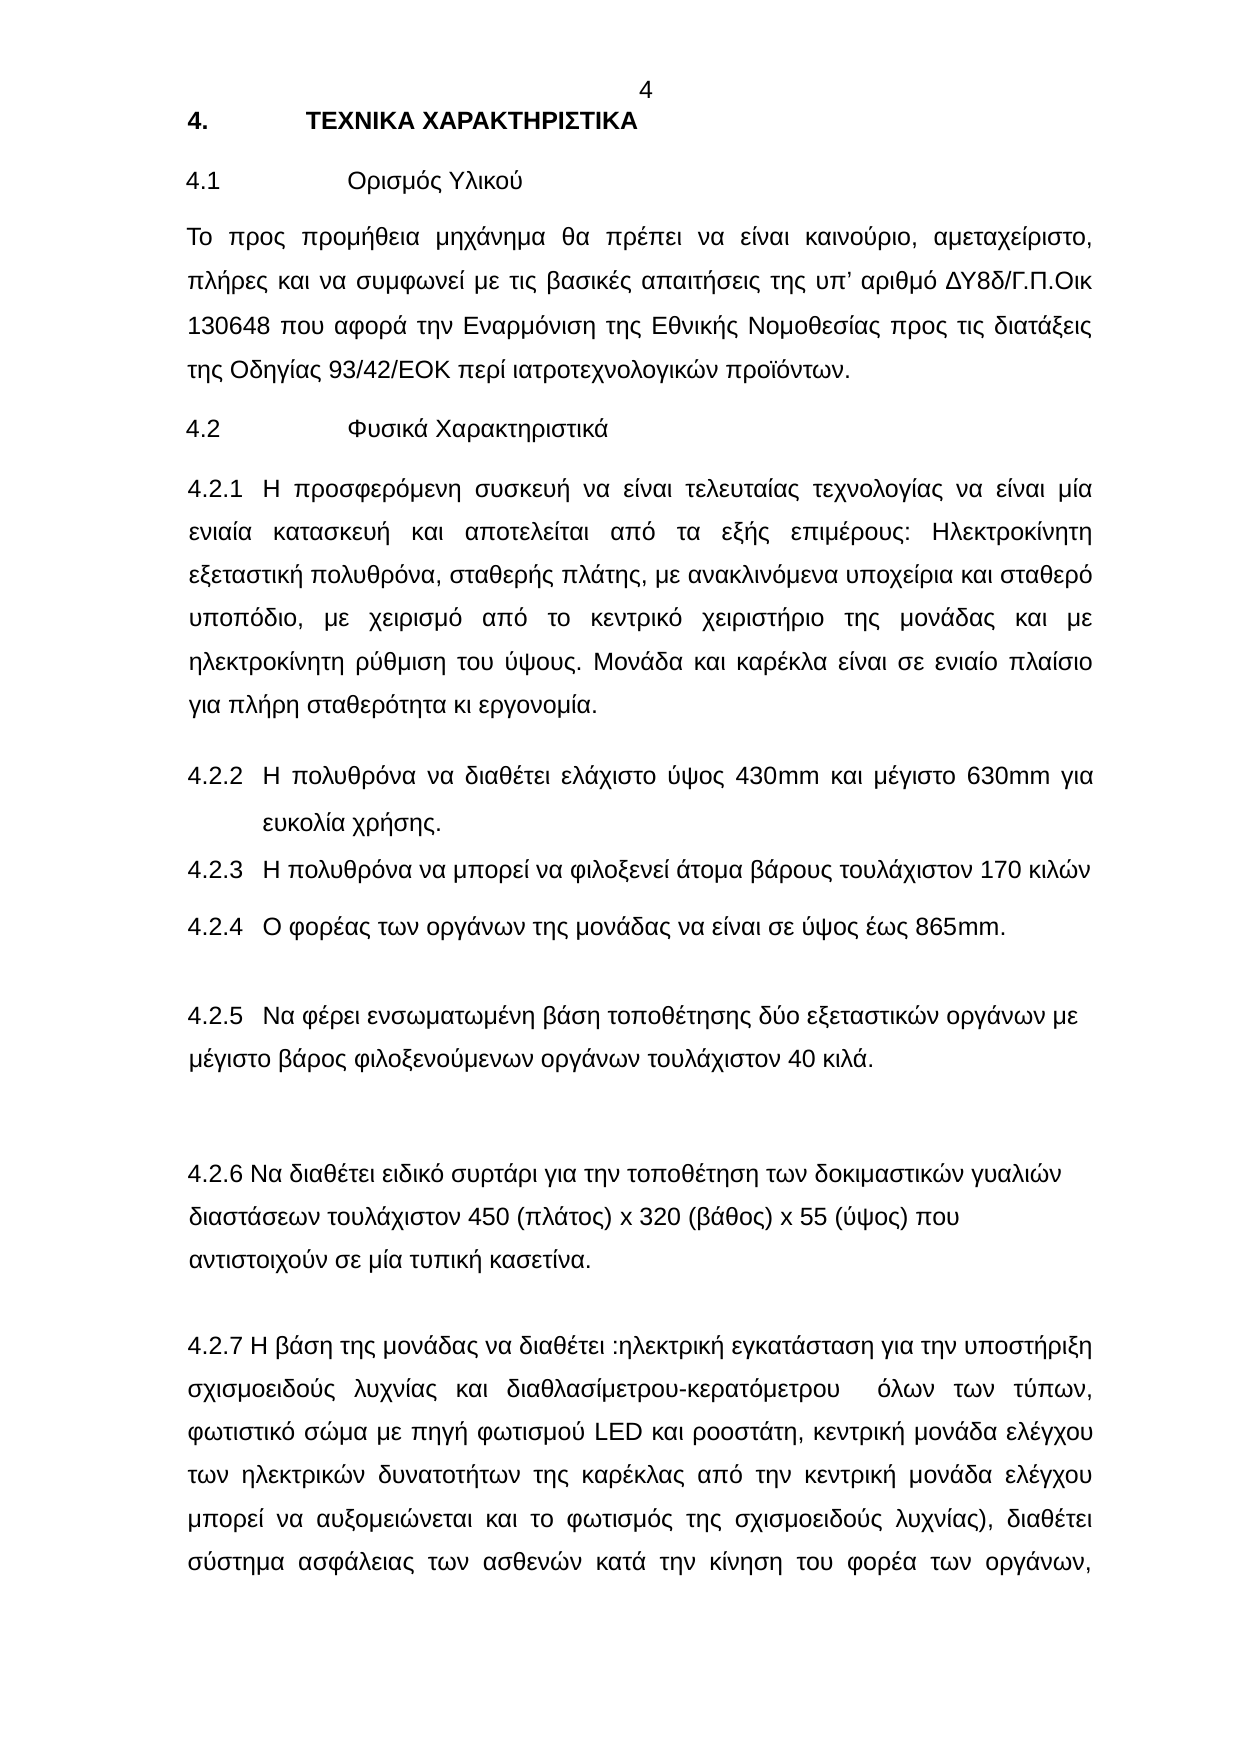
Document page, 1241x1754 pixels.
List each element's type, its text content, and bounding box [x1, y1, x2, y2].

text 4.2.4 Ο φορέας των οργάνων της μονάδας να είναι σε ύψος έως 865mm. [187, 912, 1094, 941]
list ΤΕΧΝΙΚΑ ΧΑΡΑΚΤΗΡΙΣΤΙΚΑ [187, 106, 1094, 135]
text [187, 1331, 1094, 1575]
text Το προς προμήθεια μηχάνημα θα πρέπει να είναι καινούριο, αμεταχείριστο, πλήρες και να συμφωνεί με τις βασικές απαιτήσεις της υπ’ αριθμό ΔΥ8δ/Γ.Π.Οικ 130648 που αφορά την Εναρμόνιση της Εθνικής Νομοθεσίας προς τις διατάξεις της Οδηγίας 93/42/ΕΟΚ περί ιατροτεχνολογικών προϊόντων. [186, 222, 1094, 384]
text 4.2.6 Να διαθέτει ειδικό συρτάρι για την τοποθέτηση των δοκιμαστικών γυαλιών διαστάσεων τουλάχιστον 450 (πλάτος) x 320 (βάθος) x 55 (ύψος) που αντιστοιχούν σε μία τυπική κασετίνα. [187, 1158, 1094, 1273]
list Φυσικά Χαρακτηριστικά [186, 414, 1094, 443]
text 4.2.1 Η προσφερόμενη συσκευή να είναι τελευταίας τεχνολογίας να είναι μία ενιαία κατασκευή και αποτελείται από τα εξής επιμέρους: Ηλεκτροκίνητη εξεταστική πολυθρόνα, σταθερής πλάτης, με ανακλινόμενα υποχείρια και σταθερό υποπόδιο, με χειρισμό από το κεντρικό χειριστήριο της μονάδας και με ηλεκτροκίνητη ρύθμιση του ύψους. Μονάδα και καρέκλα είναι σε ενιαίο πλαίσιο για πλήρη σταθερότητα κι εργονομία. [187, 474, 1094, 718]
text 4.2.5 Να φέρει ενσωματωμένη βάση τοποθέτησης δύο εξεταστικών οργάνων με μέγιστο βάρος φιλοξενούμενων οργάνων τουλάχιστον 40 κιλά. [187, 1001, 1094, 1073]
list Η πολυθρόνα να μπορεί να φιλοξενεί άτομα βάρους τουλάχιστον 170 κιλών [187, 855, 1094, 883]
list Ορισμός Υλικού [186, 166, 1094, 195]
list Η πολυθρόνα να διαθέτει ελάχιστο ύψος 430mm και μέγιστο 630mm για ευκολία χρήσης. [187, 761, 1094, 837]
